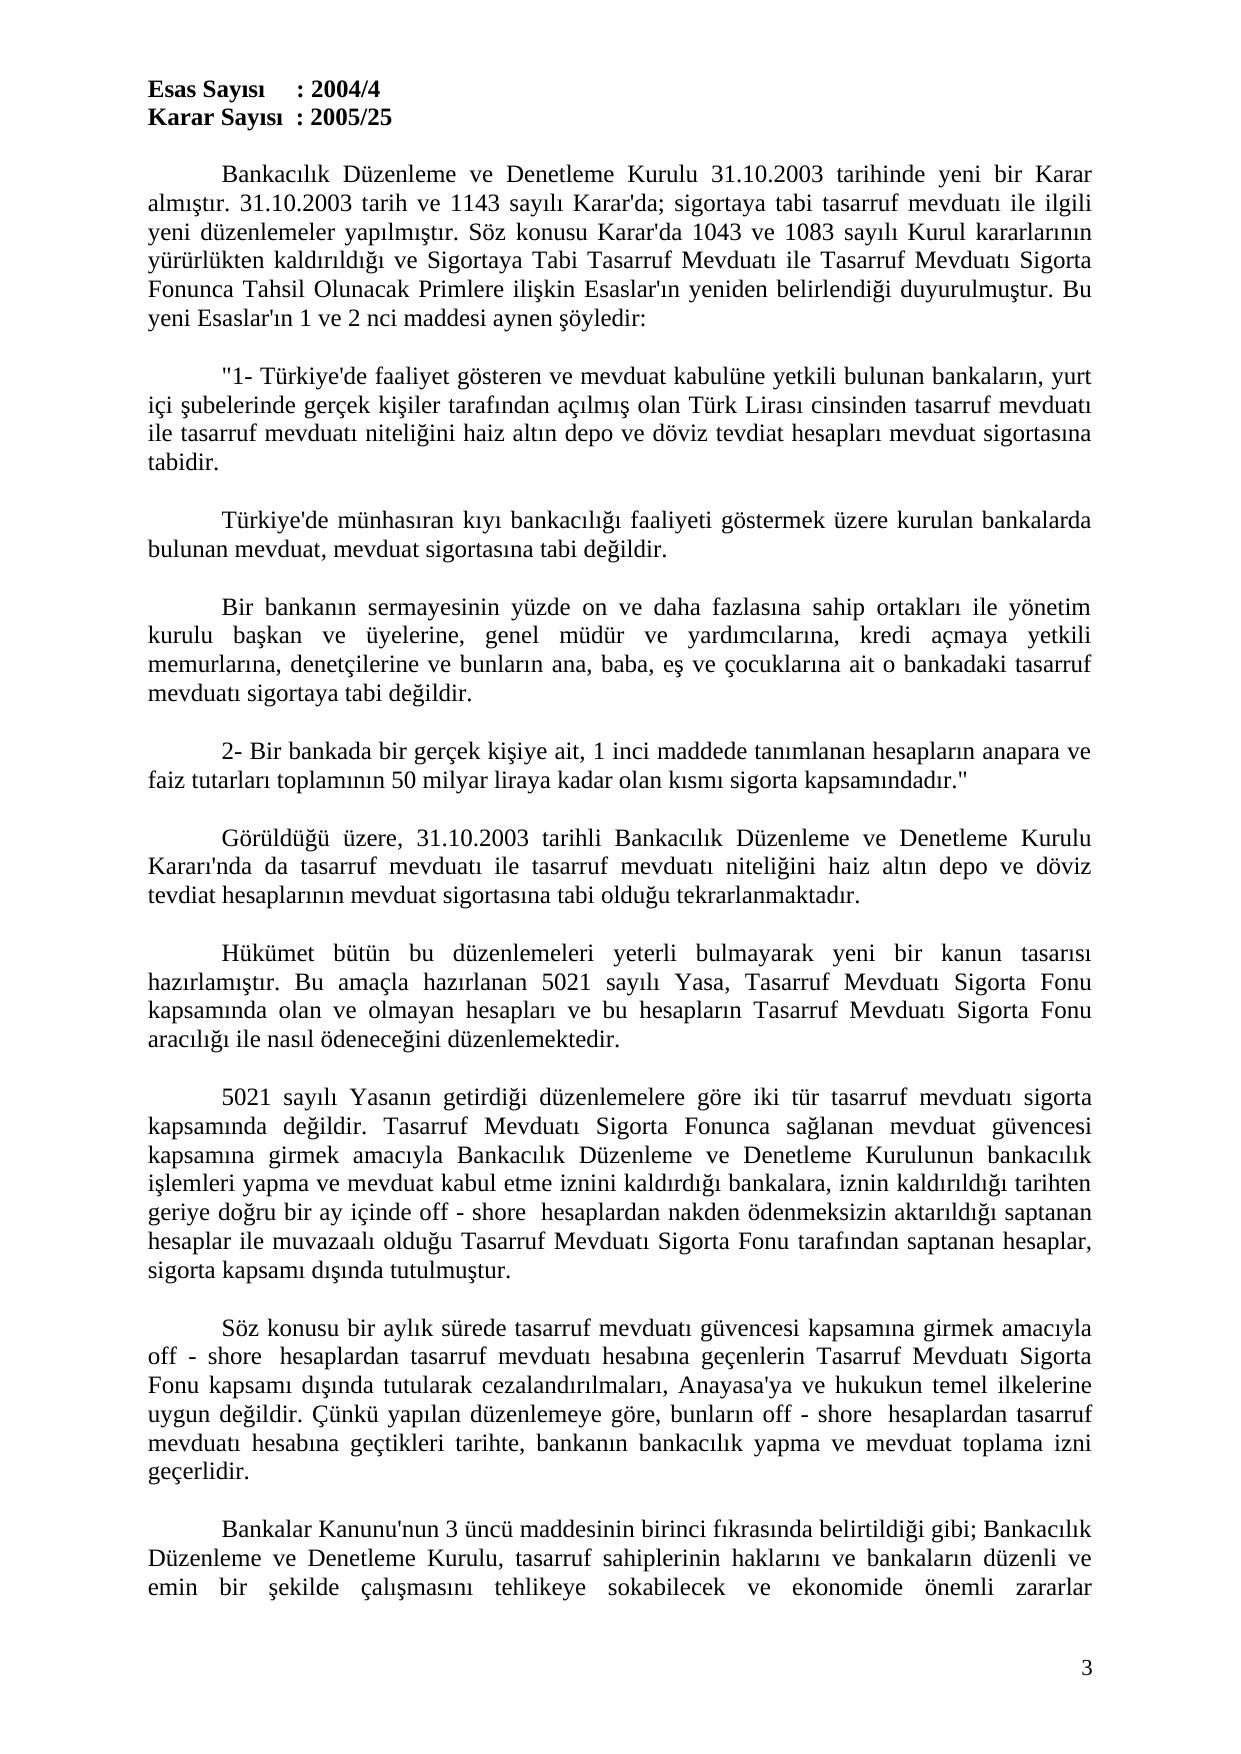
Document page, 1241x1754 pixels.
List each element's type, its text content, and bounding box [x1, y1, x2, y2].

text 5021 sayılı Yasanın getirdiği düzenlemelere göre iki tür tasarruf mevduatı sigorta kapsamında değildir. Tasarruf Mevduatı Sigorta Fonunca sağlanan mevduat güvencesi kapsamına girmek amacıyla Bankacılık Düzenleme ve Denetleme Kurulunun bankacılık işlemleri yapma ve mevduat kabul etme iznini kaldırdığı bankalara, iznin kaldırıldığı tarihten geriye doğru bir ay içinde off - shore hesaplardan nakden ödenmeksizin aktarıldığı saptanan hesaplar ile muvazaalı olduğu Tasarruf Mevduatı Sigorta Fonu tarafından saptanan hesaplar, sigorta kapsamı dışında tutulmuştur. [148, 1082, 1093, 1283]
text Söz konusu bir aylık sürede tasarruf mevduatı güvencesi kapsamına girmek amacıyla off - shore hesaplardan tasarruf mevduatı hesabına geçenlerin Tasarruf Mevduatı Sigorta Fonu kapsamı dışında tutularak cezalandırılmaları, Anayasa'ya ve hukukun temel ilkelerine uygun değildir. Çünkü yapılan düzenlemeye göre, bunların off - shore hesaplardan tasarruf mevduatı hesabına geçtikleri tarihte, bankanın bankacılık yapma ve mevduat toplama izni geçerlidir. [148, 1313, 1093, 1485]
text Görüldüğü üzere, 31.10.2003 tarihli Bankacılık Düzenleme ve Denetleme Kurulu Kararı'nda da tasarruf mevduatı ile tasarruf mevduatı niteliğini haiz altın depo ve döviz tevdiat hesaplarının mevduat sigortasına tabi olduğu tekrarlanmaktadır. [148, 823, 1093, 909]
text Bankacılık Düzenleme ve Denetleme Kurulu 31.10.2003 tarihinde yeni bir Karar almıştır. 31.10.2003 tarih ve 1143 sayılı Karar'da; sigortaya tabi tasarruf mevduatı ile ilgili yeni düzenlemeler yapılmıştır. Söz konusu Karar'da 1043 ve 1083 sayılı Kurul kararlarının yürürlükten kaldırıldığı ve Sigortaya Tabi Tasarruf Mevduatı ile Tasarruf Mevduatı Sigorta Fonunca Tahsil Olunacak Primlere ilişkin Esaslar'ın yeniden belirlendiği duyurulmuştur. Bu yeni Esaslar'ın 1 ve 2 nci maddesi aynen şöyledir: [148, 159, 1093, 332]
text 2- Bir bankada bir gerçek kişiye ait, 1 inci maddede tanımlanan hesapların anapara ve faiz tutarları toplamının 50 milyar liraya kadar olan kısmı sigorta kapsamındadır." [148, 736, 1093, 793]
text Bir bankanın sermayesinin yüzde on ve daha fazlasına sahip ortakları ile yönetim kurulu başkan ve üyelerine, genel müdür ve yardımcılarına, kredi açmaya yetkili memurlarına, denetçilerine ve bunların ana, baba, eş ve çocuklarına ait o bankadaki tasarruf mevduatı sigortaya tabi değildir. [148, 592, 1093, 707]
text Hükümet bütün bu düzenlemeleri yeterli bulmayarak yeni bir kanun tasarısı hazırlamıştır. Bu amaçla hazırlanan 5021 sayılı Yasa, Tasarruf Mevduatı Sigorta Fonu kapsamında olan ve olmayan hesapları ve bu hesapların Tasarruf Mevduatı Sigorta Fonu aracılığı ile nasıl ödeneceğini düzenlemektedir. [148, 938, 1093, 1053]
text "1- Türkiye'de faaliyet gösteren ve mevduat kabulüne yetkili bulunan bankaların, yurt içi şubelerinde gerçek kişiler tarafından açılmış olan Türk Lirası cinsinden tasarruf mevduatı ile tasarruf mevduatı niteliğini haiz altın depo ve döviz tevdiat hesapları mevduat sigortasına tabidir. [148, 361, 1093, 476]
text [148, 1514, 1093, 1601]
text Türkiye'de münhasıran kıyı bankacılığı faaliyeti göstermek üzere kurulan bankalarda bulunan mevduat, mevduat sigortasına tabi değildir. [148, 505, 1093, 563]
